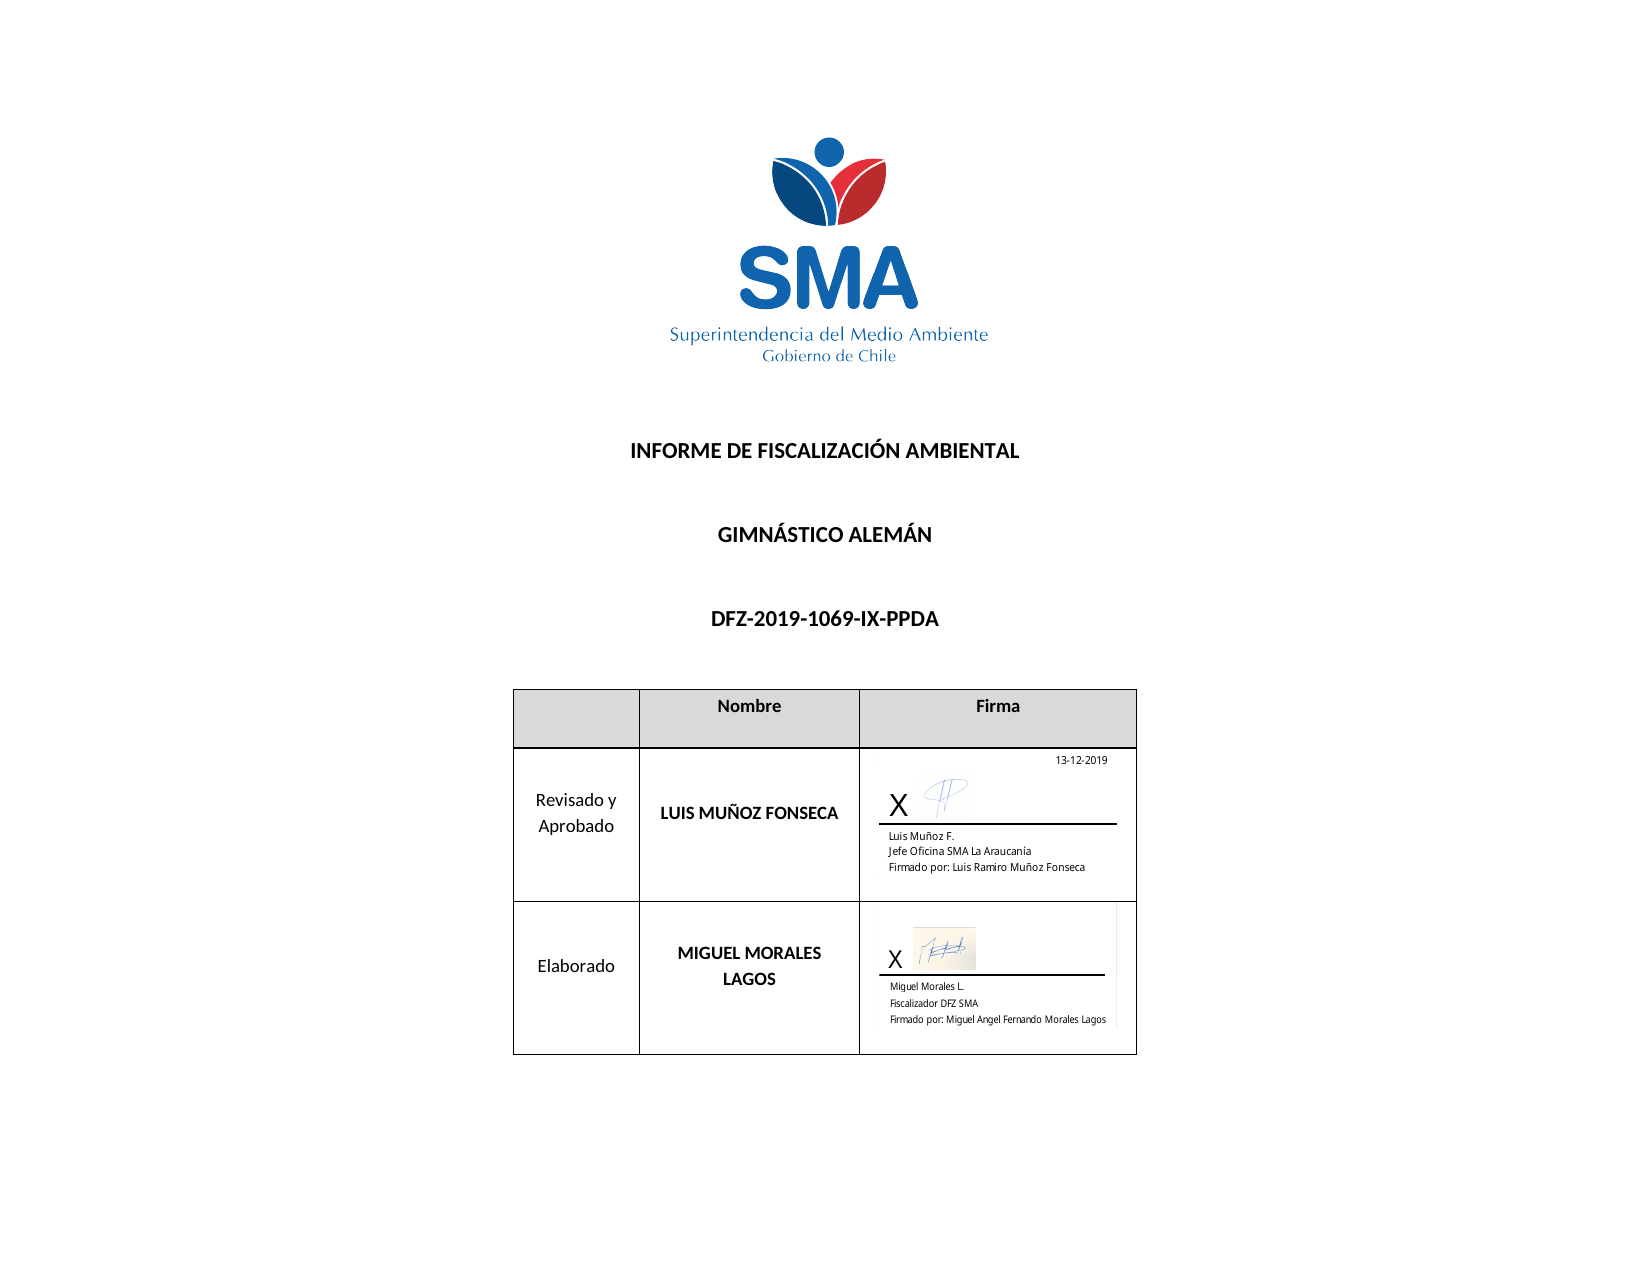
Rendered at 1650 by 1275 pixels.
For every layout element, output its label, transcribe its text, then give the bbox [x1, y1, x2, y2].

table_header [514, 690, 639, 747]
table_header Firma [860, 690, 1136, 747]
table_cell MIGUEL MORALES LAGOS [640, 902, 859, 1054]
picture [662, 129, 997, 368]
table_cell Revisado y Aprobado [514, 749, 639, 901]
text DFZ-2019-1069-IX-PPDA [148, 604, 1502, 632]
table_cell [860, 749, 1136, 901]
text INFORME DE FISCALIZACIÓN AMBIENTAL [148, 436, 1502, 464]
text GIMNÁSTICO ALEMÁN [148, 520, 1502, 548]
table_cell [860, 902, 1136, 1054]
table_header Nombre [640, 690, 859, 747]
table_cell Elaborado [514, 902, 639, 1054]
table_cell LUIS MUÑOZ FONSECA [640, 749, 859, 901]
